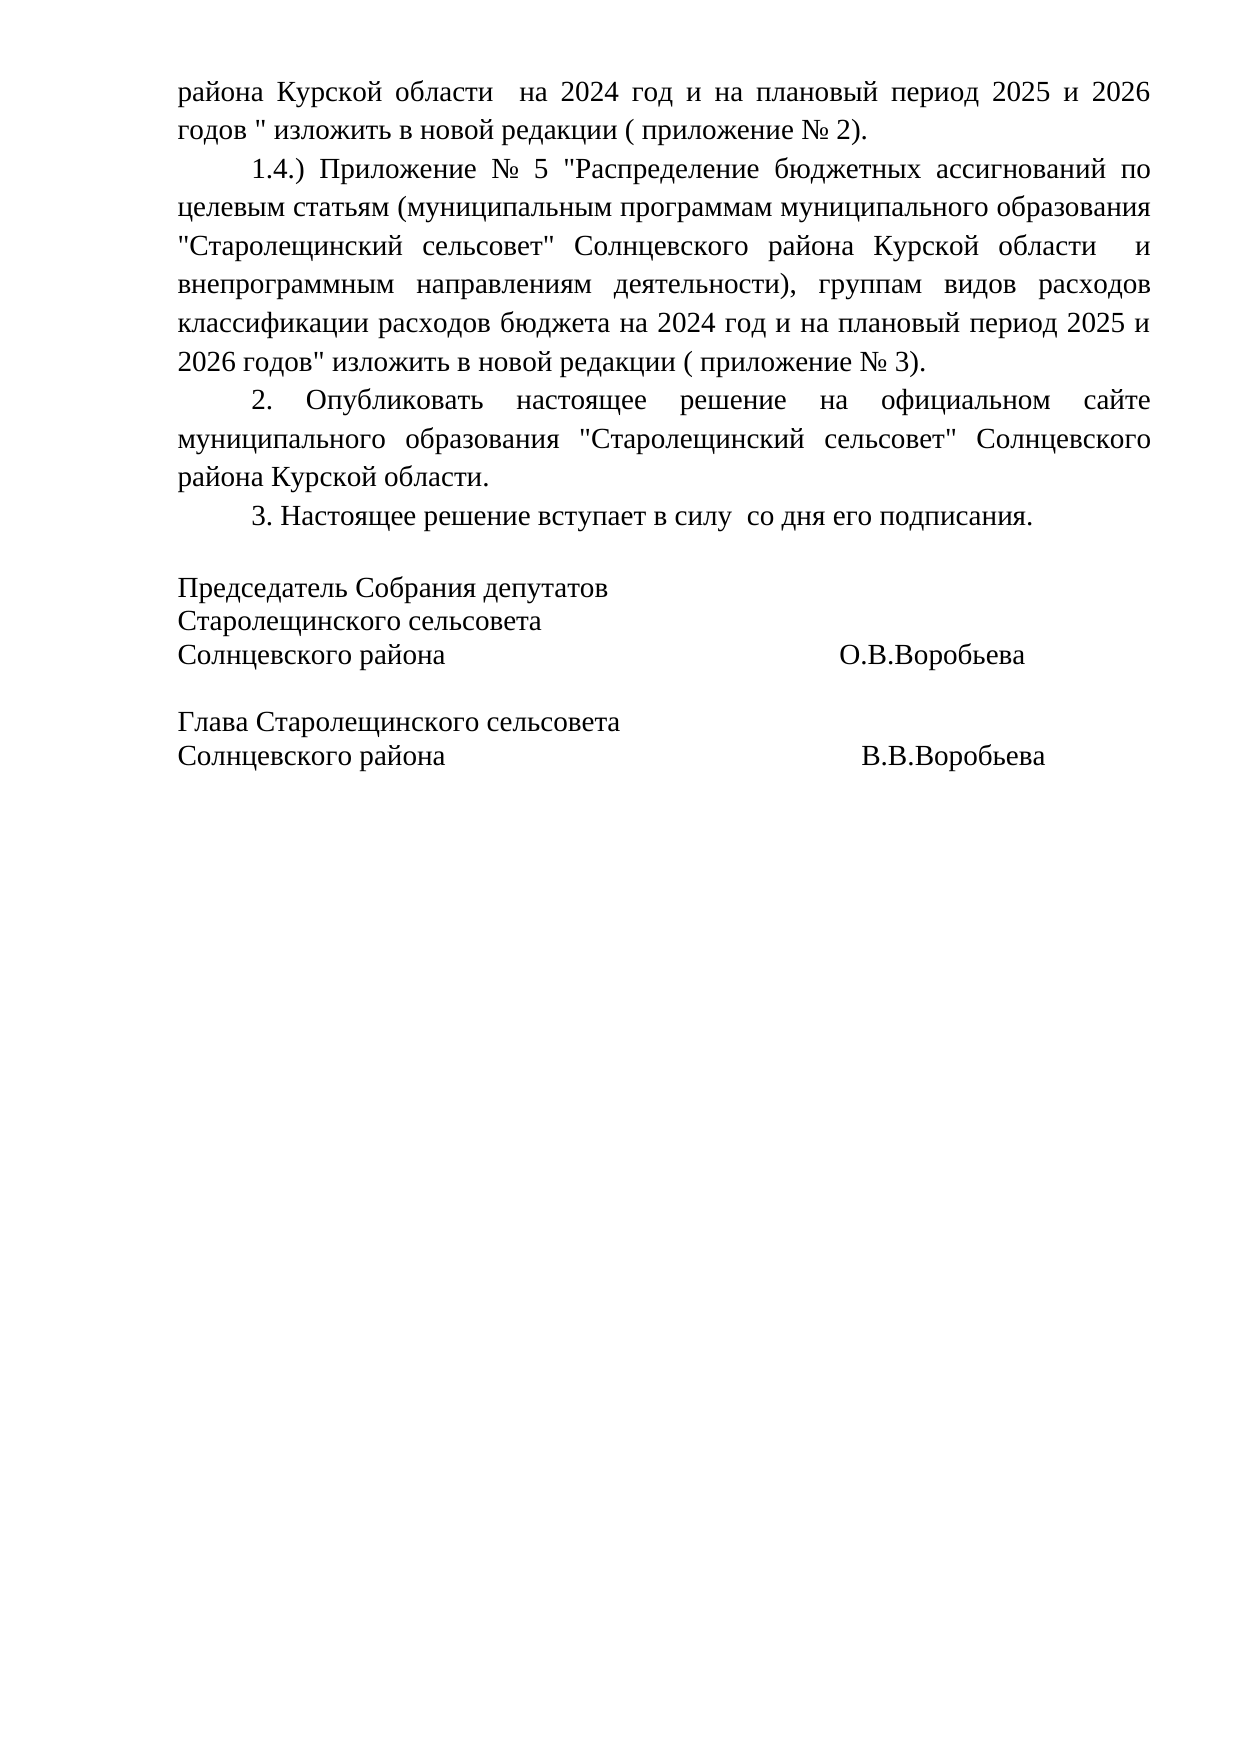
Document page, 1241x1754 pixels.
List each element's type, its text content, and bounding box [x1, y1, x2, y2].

text Глава Старолещинского сельсовета [177, 704, 1152, 738]
text 3. Настоящее решение вступает в силу со дня его подписания. [177, 498, 1152, 531]
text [177, 74, 1152, 146]
text 2. Опубликовать настоящее решение на официальном сайте муниципального образования "Старолещинский сельсовет" Солнцевского района Курской области. [177, 382, 1152, 493]
text Председатель Собрания депутатов [177, 570, 1152, 603]
text Солнцевского района О.В.Воробьева [177, 637, 1152, 671]
text Старолещинского сельсовета [177, 603, 1152, 637]
text 1.4.) Приложение № 5 "Распределение бюджетных ассигнований по целевым статьям (муниципальным программам муниципального образования "Старолещинский сельсовет" Солнцевского района Курской области и внепрограммным направлениям деятельности), группам видов расходов классификации расходов бюджета на 2024 год и на плановый период 2025 и 2026 годов" изложить в новой редакции ( приложение № 3). [177, 151, 1152, 377]
text Солнцевского района В.В.Воробьева [177, 738, 1152, 771]
